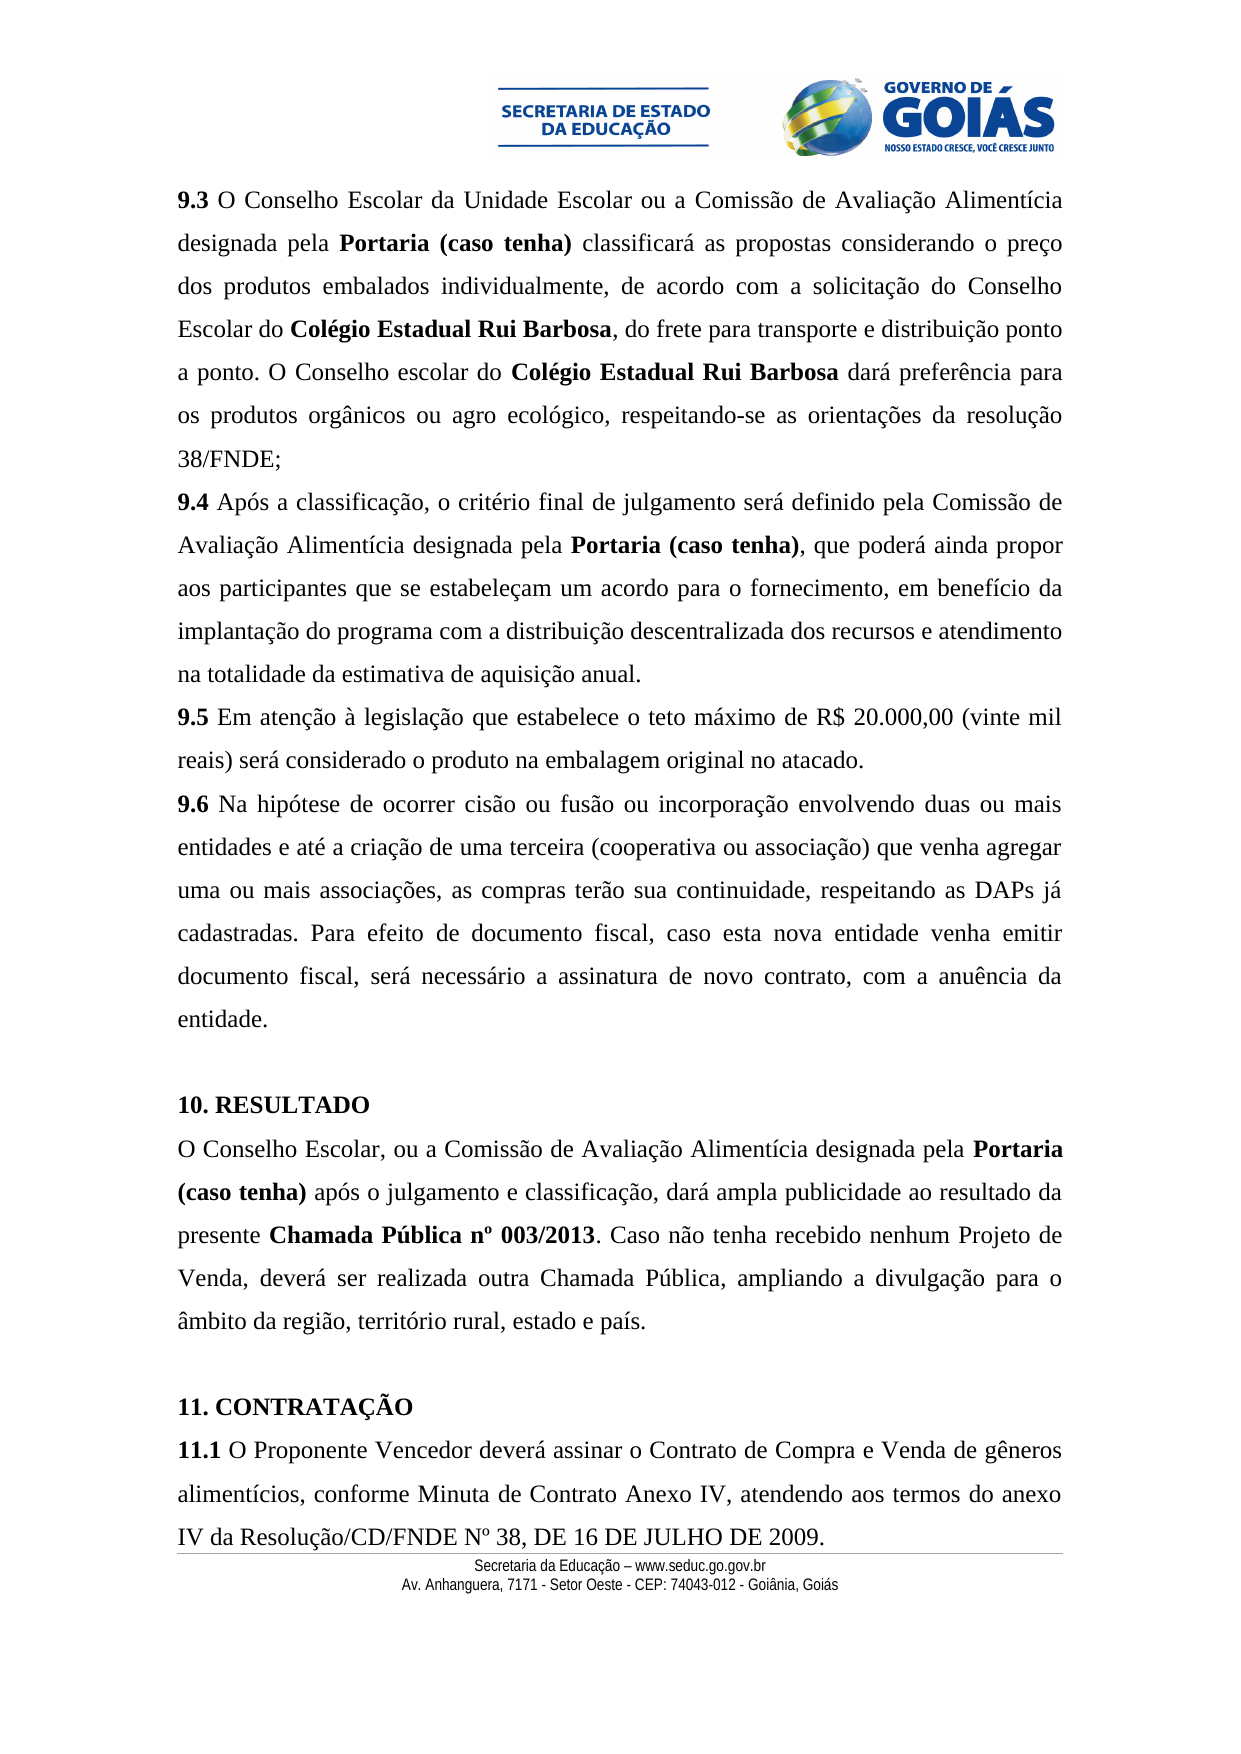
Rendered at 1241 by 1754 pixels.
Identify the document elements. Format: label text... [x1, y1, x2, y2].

text 11. CONTRATAÇÃO [177, 1392, 1063, 1421]
text 9.6 Na hipótese de ocorrer cisão ou fusão ou incorporação envolvendo duas ou mais entidades e até a criação de uma terceira (cooperativa ou associação) que venha agregar uma ou mais associações, as compras terão sua continuidade, respeitando as DAPs já cadastradas. Para efeito de documento fiscal, caso esta nova entidade venha emitir documento fiscal, será necessário a assinatura de novo contrato, com a anuência da entidade. [177, 789, 1063, 1033]
text 10. RESULTADO [177, 1091, 1063, 1119]
text 9.3 O Conselho Escolar da Unidade Escolar ou a Comissão de Avaliação Alimentícia designada pela Portaria (caso tenha) classificará as propostas considerando o preço dos produtos embalados individualmente, de acordo com a solicitação do Conselho Escolar do Colégio Estadual Rui Barbosa, do frete para transporte e distribuição ponto a ponto. O Conselho escolar do Colégio Estadual Rui Barbosa dará preferência para os produtos orgânicos ou agro ecológico, respeitando-se as orientações da resolução 38/FNDE; [177, 185, 1063, 472]
text 9.4 Após a classificação, o critério final de julgamento será definido pela Comissão de Avaliação Alimentícia designada pela Portaria (caso tenha), que poderá ainda propor aos participantes que se estabeleçam um acordo para o fornecimento, em benefício da implantação do programa com a distribuição descentralizada dos recursos e atendimento na totalidade da estimativa de aquisição anual. [177, 487, 1063, 688]
text 11.1 O Proponente Vencedor deverá assinar o Contrato de Compra e Venda de gêneros alimentícios, conforme Minuta de Contrato Anexo IV, atendendo aos termos do anexo IV da Resolução/CD/FNDE Nº 38, DE 16 DE JULHO DE 2009. [177, 1436, 1063, 1551]
picture [490, 73, 1064, 161]
text O Conselho Escolar, ou a Comissão de Avaliação Alimentícia designada pela Portaria (caso tenha) após o julgamento e classificação, dará ampla publicidade ao resultado da presente Chamada Pública nº 003/2013. Caso não tenha recebido nenhum Projeto de Venda, deverá ser realizada outra Chamada Pública, ampliando a divulgação para o âmbito da região, território rural, estado e país. [177, 1134, 1063, 1335]
text 9.5 Em atenção à legislação que estabelece o teto máximo de R$ 20.000,00 (vinte mil reais) será considerado o produto na embalagem original no atacado. [177, 702, 1063, 774]
